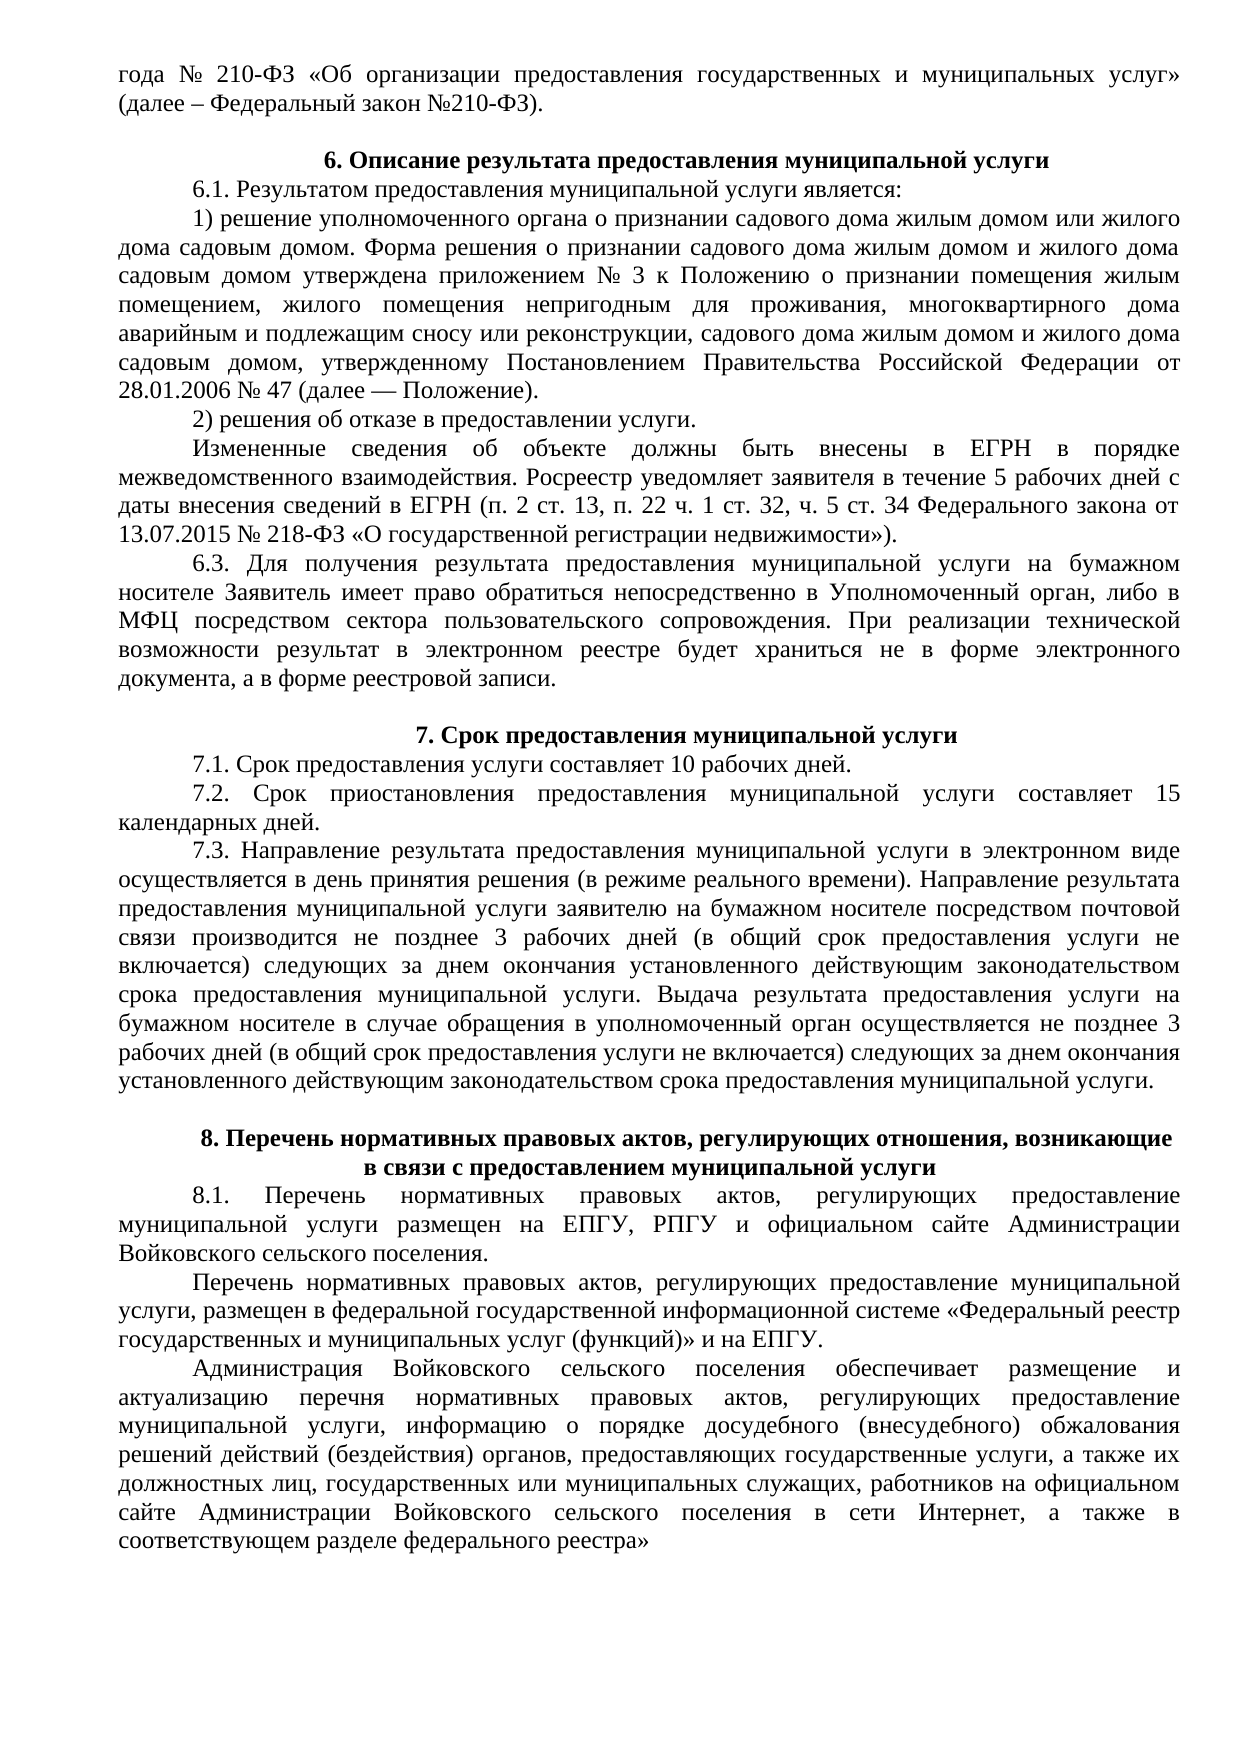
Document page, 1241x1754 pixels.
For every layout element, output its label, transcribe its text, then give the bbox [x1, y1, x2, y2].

text 7.2. Срок приостановления предоставления муниципальной услуги составляет 15 календарных дней. [118, 778, 1181, 835]
text 2) решения об отказе в предоставлении услуги. [118, 404, 1181, 433]
text 7.1. Срок предоставления услуги составляет 10 рабочих дней. [118, 749, 1181, 778]
text 6.3. Для получения результата предоставления муниципальной услуги на бумажном носителе Заявитель имеет право обратиться непосредственно в Уполномоченный орган, либо в МФЦ посредством сектора пользовательского сопровождения. При реализации технической возможности результат в электронном реестре будет храниться не в форме электронного документа, а в форме реестровой записи. [118, 548, 1181, 692]
text 7.3. Направление результата предоставления муниципальной услуги в электронном виде осуществляется в день принятия решения (в режиме реального времени). Направление результата предоставления муниципальной услуги заявителю на бумажном носителе посредством почтовой связи производится не позднее 3 рабочих дней (в общий срок предоставления услуги не включается) следующих за днем окончания установленного действующим законодательством срока предоставления муниципальной услуги. Выдача результата предоставления услуги на бумажном носителе в случае обращения в уполномоченный орган осуществляется не позднее 3 рабочих дней (в общий срок предоставления услуги не включается) следующих за днем окончания установленного действующим законодательством срока предоставления муниципальной услуги. [118, 835, 1181, 1094]
text 1) решение уполномоченного органа о признании садового дома жилым домом или жилого дома садовым домом. Форма решения о признании садового дома жилым домом и жилого дома садовым домом утверждена приложением № 3 к Положению о признании помещения жилым помещением, жилого помещения непригодным для проживания, многоквартирного дома аварийным и подлежащим сносу или реконструкции, садового дома жилым домом и жилого дома садовым домом, утвержденному Постановлением Правительства Российской Федерации от 28.01.2006 № 47 (далее — Положение). [118, 203, 1181, 404]
text 8.1. Перечень нормативных правовых актов, регулирующих предоставление муниципальной услуги размещен на ЕПГУ, РПГУ и официальном сайте Администрации Войковского сельского поселения. [118, 1180, 1181, 1267]
text Администрация Войковского сельского поселения обеспечивает размещение и актуализацию перечня нормативных правовых актов, регулирующих предоставление муниципальной услуги, информацию о порядке досудебного (внесудебного) обжалования решений действий (бездействия) органов, предоставляющих государственные услуги, а также их должностных лиц, государственных или муниципальных служащих, работников на официальном сайте Администрации Войковского сельского поселения в сети Интернет, а также в соответствующем разделе федерального реестра» [118, 1353, 1181, 1554]
text 6.1. Результатом предоставления муниципальной услуги является: [118, 174, 1181, 203]
text 6. Описание результата предоставления муниципальной услуги [118, 145, 1181, 174]
text 7. Срок предоставления муниципальной услуги [118, 720, 1181, 749]
text 8. Перечень нормативных правовых актов, регулирующих отношения, возникающие в связи с предоставлением муниципальной услуги [118, 1123, 1181, 1180]
text Измененные сведения об объекте должны быть внесены в ЕГРН в порядке межведомственного взаимодействия. Росреестр уведомляет заявителя в течение 5 рабочих дней с даты внесения сведений в ЕГРН (п. 2 ст. 13, п. 22 ч. 1 ст. 32, ч. 5 ст. 34 Федерального закона от 13.07.2015 № 218-ФЗ «О государственной регистрации недвижимости»). [118, 433, 1181, 548]
text Перечень нормативных правовых актов, регулирующих предоставление муниципальной услуги, размещен в федеральной государственной информационной системе «Федеральный реестр государственных и муниципальных услуг (функций)» и на ЕПГУ. [118, 1267, 1181, 1353]
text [118, 59, 1181, 117]
